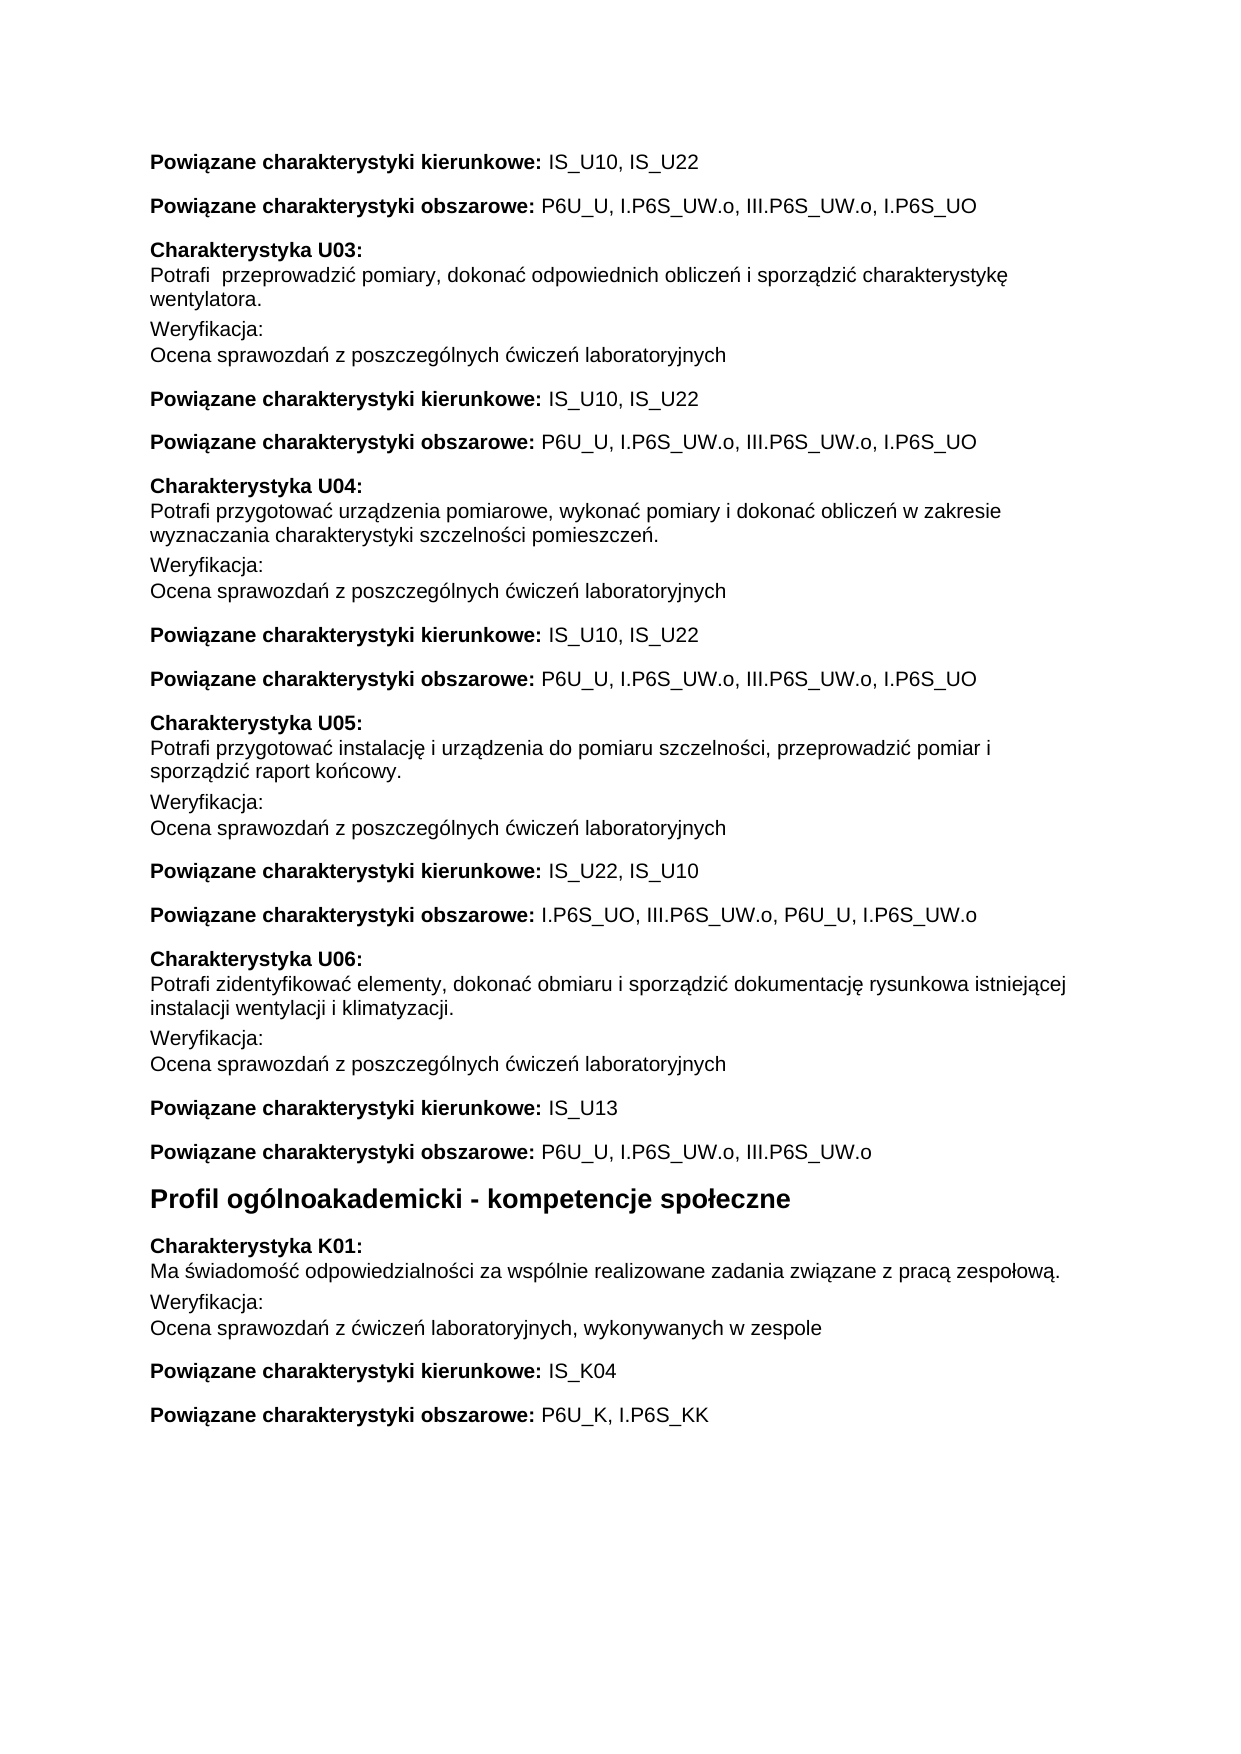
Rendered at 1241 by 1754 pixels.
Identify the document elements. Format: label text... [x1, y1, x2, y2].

text Potrafi przygotować urządzenia pomiarowe, wykonać pomiary i dokonać obliczeń w zakresie wyznaczania charakterystyki szczelności pomieszczeń. [150, 499, 1090, 547]
text Powiązane charakterystyki obszarowe: P6U_U, I.P6S_UW.o, III.P6S_UW.o [150, 1139, 1090, 1163]
text Weryfikacja: [150, 317, 1090, 341]
text Potrafi przeprowadzić pomiary, dokonać odpowiednich obliczeń i sporządzić charakterystykę wentylatora. [150, 262, 1090, 310]
text Ocena sprawozdań z poszczególnych ćwiczeń laboratoryjnych [150, 816, 1090, 839]
text Charakterystyka U05: [150, 710, 1090, 734]
text Powiązane charakterystyki kierunkowe: IS_U10, IS_U22 [150, 623, 1090, 647]
text Powiązane charakterystyki kierunkowe: IS_U10, IS_U22 [150, 386, 1090, 410]
text Potrafi przygotować instalację i urządzenia do pomiaru szczelności, przeprowadzić pomiar i sporządzić raport końcowy. [150, 735, 1090, 783]
text Weryfikacja: [150, 1289, 1090, 1313]
text Potrafi zidentyfikować elementy, dokonać obmiaru i sporządzić dokumentację rysunkowa istniejącej instalacji wentylacji i klimatyzacji. [150, 972, 1090, 1020]
text Powiązane charakterystyki obszarowe: P6U_U, I.P6S_UW.o, III.P6S_UW.o, I.P6S_UO [150, 667, 1090, 691]
text Powiązane charakterystyki obszarowe: I.P6S_UO, III.P6S_UW.o, P6U_U, I.P6S_UW.o [150, 903, 1090, 927]
text Weryfikacja: [150, 553, 1090, 577]
text Weryfikacja: [150, 789, 1090, 813]
text Charakterystyka U04: [150, 474, 1090, 498]
text Ocena sprawozdań z poszczególnych ćwiczeń laboratoryjnych [150, 1052, 1090, 1076]
text Weryfikacja: [150, 1026, 1090, 1050]
text Ocena sprawozdań z ćwiczeń laboratoryjnych, wykonywanych w zespole [150, 1316, 1090, 1339]
text Ma świadomość odpowiedzialności za wspólnie realizowane zadania związane z pracą zespołową. [150, 1259, 1090, 1283]
text Powiązane charakterystyki kierunkowe: IS_U13 [150, 1096, 1090, 1120]
subtitle Profil ogólnoakademicki - kompetencje społeczne [150, 1183, 1090, 1214]
text Powiązane charakterystyki obszarowe: P6U_U, I.P6S_UW.o, III.P6S_UW.o, I.P6S_UO [150, 430, 1090, 454]
text Powiązane charakterystyki kierunkowe: IS_K04 [150, 1359, 1090, 1383]
text Powiązane charakterystyki obszarowe: P6U_K, I.P6S_KK [150, 1403, 1090, 1427]
text Charakterystyka K01: [150, 1234, 1090, 1258]
text Ocena sprawozdań z poszczególnych ćwiczeń laboratoryjnych [150, 579, 1090, 603]
text Charakterystyka U06: [150, 947, 1090, 971]
text Powiązane charakterystyki kierunkowe: IS_U10, IS_U22 [150, 150, 1090, 174]
text Charakterystyka U03: [150, 237, 1090, 261]
text Powiązane charakterystyki kierunkowe: IS_U22, IS_U10 [150, 859, 1090, 883]
text Ocena sprawozdań z poszczególnych ćwiczeń laboratoryjnych [150, 343, 1090, 367]
text Powiązane charakterystyki obszarowe: P6U_U, I.P6S_UW.o, III.P6S_UW.o, I.P6S_UO [150, 194, 1090, 218]
